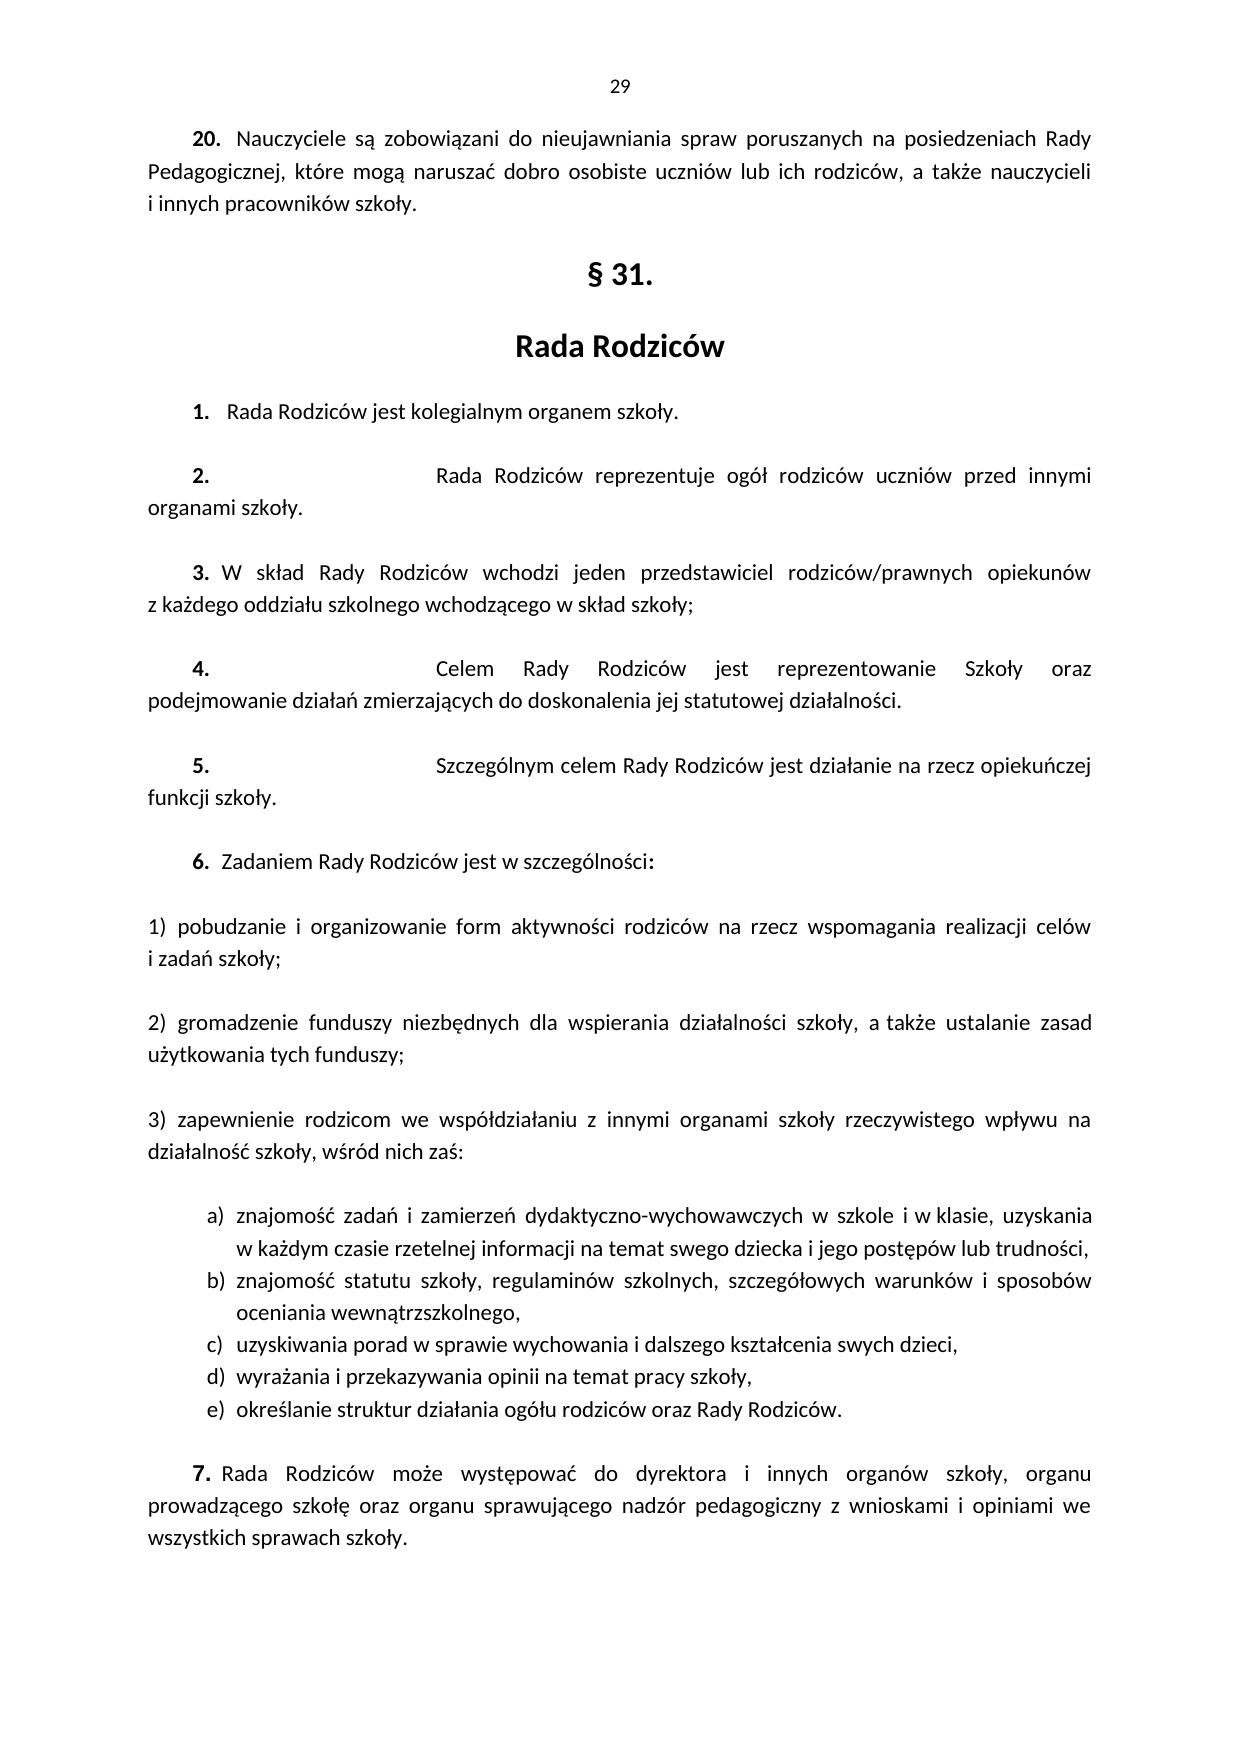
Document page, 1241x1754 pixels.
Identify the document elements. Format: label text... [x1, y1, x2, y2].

list Rada Rodziców reprezentuje ogół rodziców uczniów przed innymi organami szkoły. [148, 461, 1093, 521]
list gromadzenie funduszy niezbędnych dla wspierania działalności szkoły, a także ustalanie zasad użytkowania tych funduszy; [148, 1008, 1093, 1069]
list znajomość zadań i zamierzeń dydaktyczno-wychowawczych w szkole i w klasie, uzyskania w każdym czasie rzetelnej informacji na temat swego dziecka i jego postępów lub trudności, [207, 1202, 1093, 1262]
list Rada Rodziców jest kolegialnym organem szkoły. [148, 397, 1093, 425]
list Celem Rady Rodziców jest reprezentowanie Szkoły oraz podejmowanie działań zmierzających do doskonalenia jej statutowej działalności. [148, 654, 1093, 714]
list Rada Rodziców może występować do dyrektora i innych organów szkoły, organu prowadzącego szkołę oraz organu sprawującego nadzór pedagogiczny z wnioskami i opiniami we wszystkich sprawach szkoły. [148, 1459, 1093, 1551]
list określanie struktur działania ogółu rodziców oraz Rady Rodziców. [207, 1395, 1093, 1423]
list uzyskiwania porad w sprawie wychowania i dalszego kształcenia swych dzieci, [207, 1330, 1093, 1358]
list Nauczyciele są zobowiązani do nieujawniania spraw poruszanych na posiedzeniach Rady Pedagogicznej, które mogą naruszać dobro osobiste uczniów lub ich rodziców, a także nauczycieli i innych pracowników szkoły. [148, 124, 1093, 217]
list znajomość statutu szkoły, regulaminów szkolnych, szczegółowych warunków i sposobów oceniania wewnątrzszkolnego, [207, 1266, 1093, 1326]
list W skład Rady Rodziców wchodzi jeden przedstawiciel rodziców/prawnych opiekunów z każdego oddziału szkolnego wchodzącego w skład szkoły; [148, 558, 1093, 618]
list zapewnienie rodzicom we współdziałaniu z innymi organami szkoły rzeczywistego wpływu na działalność szkoły, wśród nich zaś: [148, 1105, 1093, 1165]
text § 31. [148, 253, 1093, 294]
list Szczególnym celem Rady Rodziców jest działanie na rzecz opiekuńczej funkcji szkoły. [148, 751, 1093, 811]
list pobudzanie i organizowanie form aktywności rodziców na rzecz wspomagania realizacji celów i zadań szkoły; [148, 912, 1093, 972]
text Rada Rodziców [148, 325, 1093, 366]
list wyrażania i przekazywania opinii na temat pracy szkoły, [207, 1362, 1093, 1391]
list Zadaniem Rady Rodziców jest w szczególności: [192, 847, 1093, 876]
